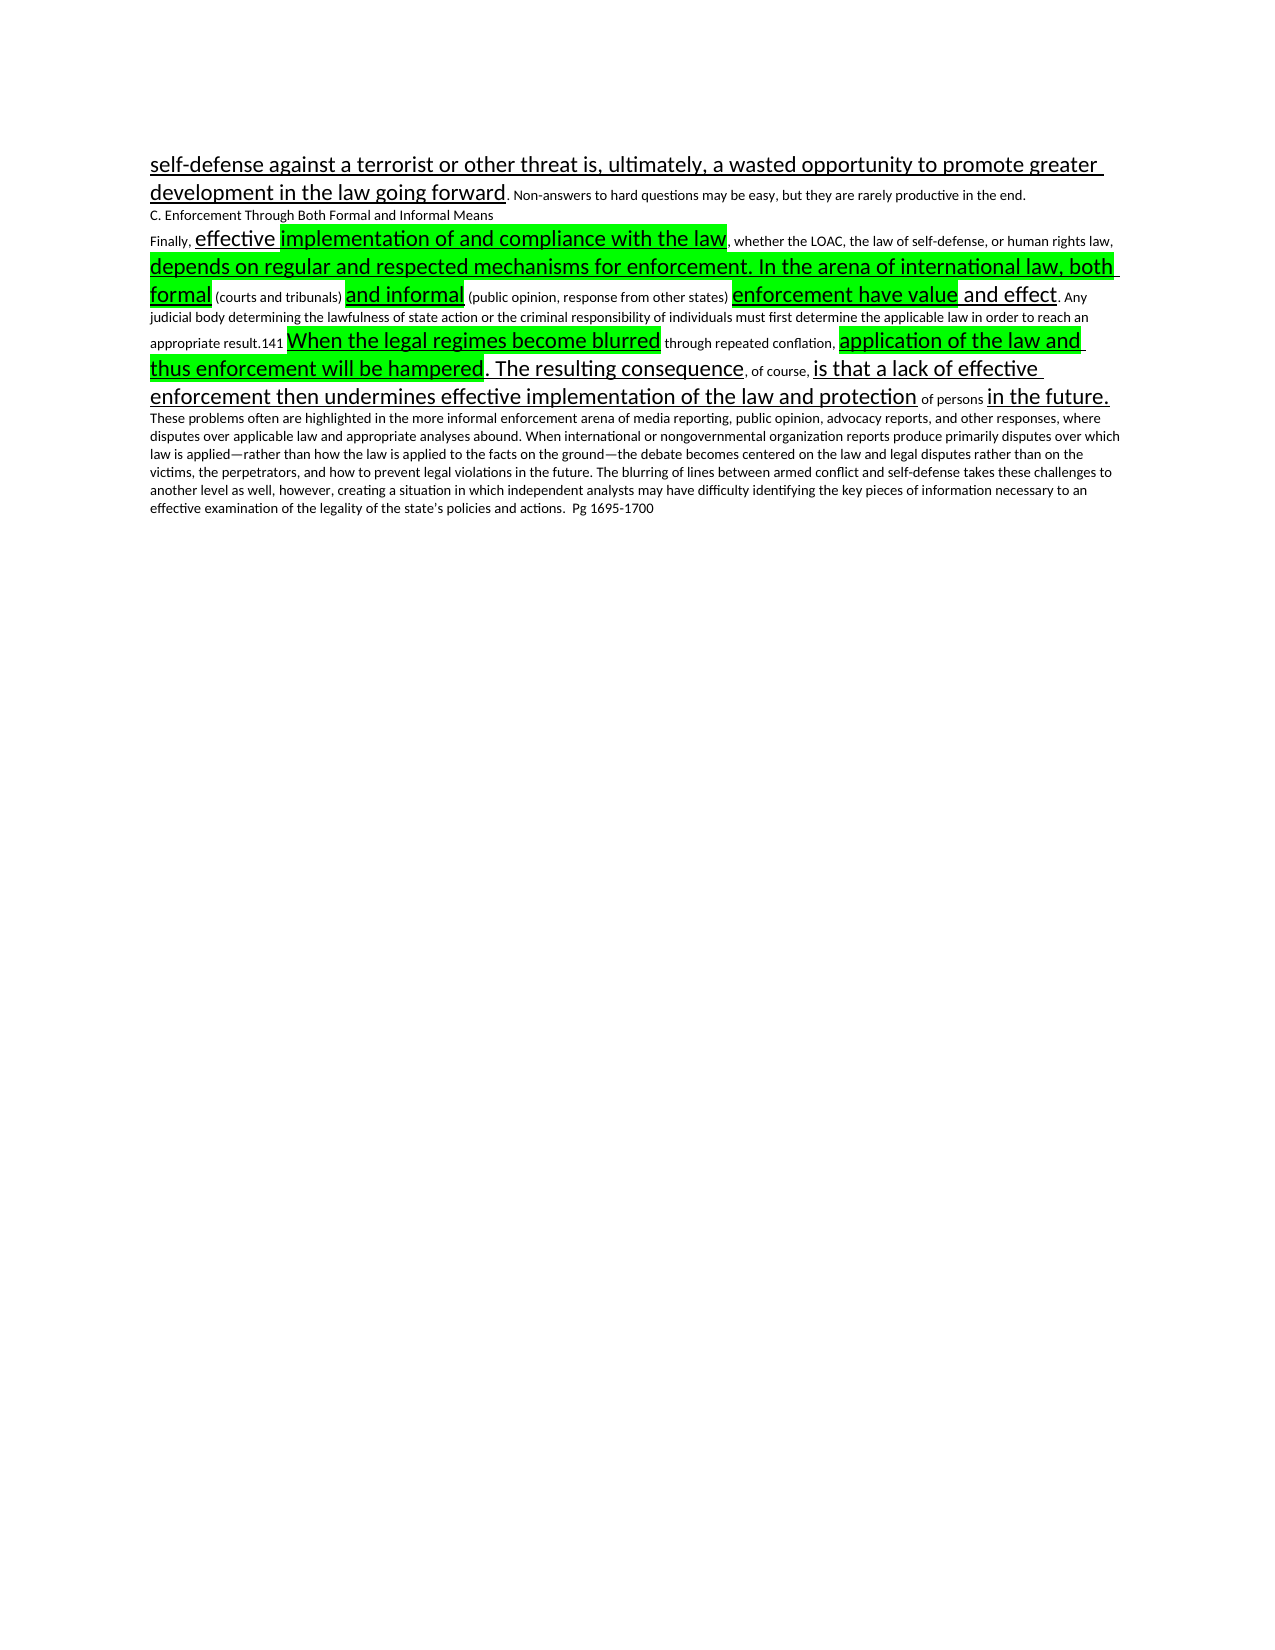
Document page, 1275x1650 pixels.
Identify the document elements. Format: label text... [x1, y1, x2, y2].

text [150, 150, 1125, 206]
text Finally, effective implementation of and compliance with the law, whether the LOAC, the law of self-defense, or human rights law, depends on regular and respected mechanisms for enforcement. In the arena of international law, both formal (courts and tribunals) and informal (public opinion, response from other states) enforcement have value and effect. Any judicial body determining the lawfulness of state action or the criminal responsibility of individuals must first determine the applicable law in order to reach an appropriate result.141 When the legal regimes become blurred through repeated conflation, application of the law and thus enforcement will be hampered. The resulting consequence, of course, is that a lack of effective enforcement then undermines effective implementation of the law and protection of persons in the future. These problems often are highlighted in the more informal enforcement arena of media reporting, public opinion, advocacy reports, and other responses, where disputes over applicable law and appropriate analyses abound. When international or nongovernmental organization reports produce primarily disputes over which law is applied—rather than how the law is applied to the facts on the ground—the debate becomes centered on the law and legal disputes rather than on the victims, the perpetrators, and how to prevent legal violations in the future. The blurring of lines between armed conflict and self-defense takes these challenges to another level as well, however, creating a situation in which independent analysts may have difficulty identifying the key pieces of information necessary to an effective examination of the legality of the state’s policies and actions. Pg 1695-1700 [150, 224, 1125, 517]
text C. Enforcement Through Both Formal and Informal Means [150, 206, 1125, 224]
